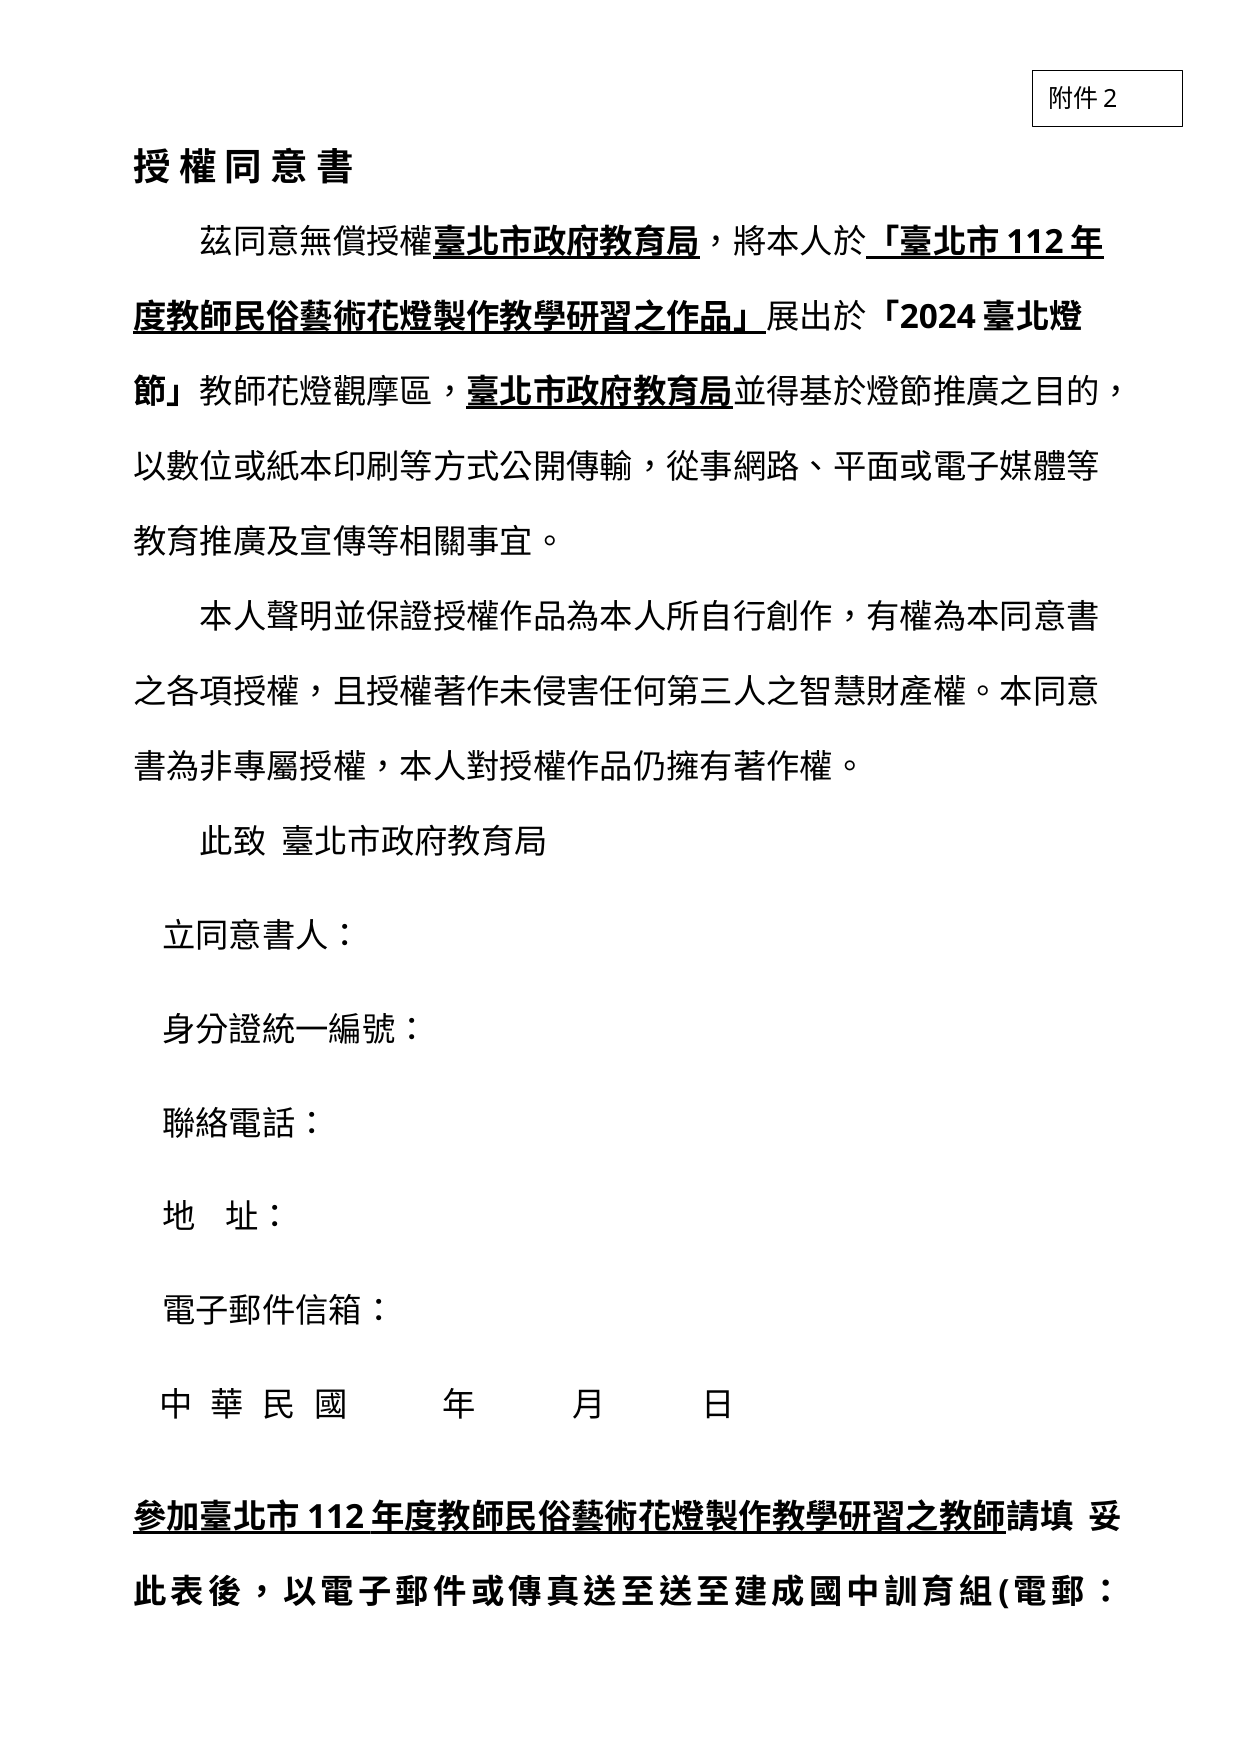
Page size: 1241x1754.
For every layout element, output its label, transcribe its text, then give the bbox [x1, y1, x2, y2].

text 本人聲明並保證授權作品為本人所自行創作，有權為本同意書之各項授權，且授權著作未侵害任何第三人之智慧財產權。本同意書為非專屬授權，本人對授權作品仍擁有著作權。 [133, 577, 1122, 802]
text 立同意書人： [133, 896, 1122, 971]
text 地 址： [133, 1177, 1122, 1252]
text 電子郵件信箱： [133, 1271, 1122, 1346]
text 中華民國 年 月 日 [133, 1364, 1122, 1439]
text 聯絡電話： [133, 1083, 1122, 1158]
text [133, 1477, 1122, 1627]
text 此致 臺北市政府教育局 [133, 802, 1122, 877]
text 茲同意無償授權臺北市政府教育局，將本人於「臺北市112年度教師民俗藝術花燈製作教學研習之作品」展出於「2024臺北燈節」教師花燈觀摩區，臺北市政府教育局並得基於燈節推廣之目的，以數位或紙本印刷等方式公開傳輸，從事網路、平面或電子媒體等教育推廣及宣傳等相關事宜。 [133, 202, 1122, 577]
text 身分證統一編號： [133, 989, 1122, 1064]
